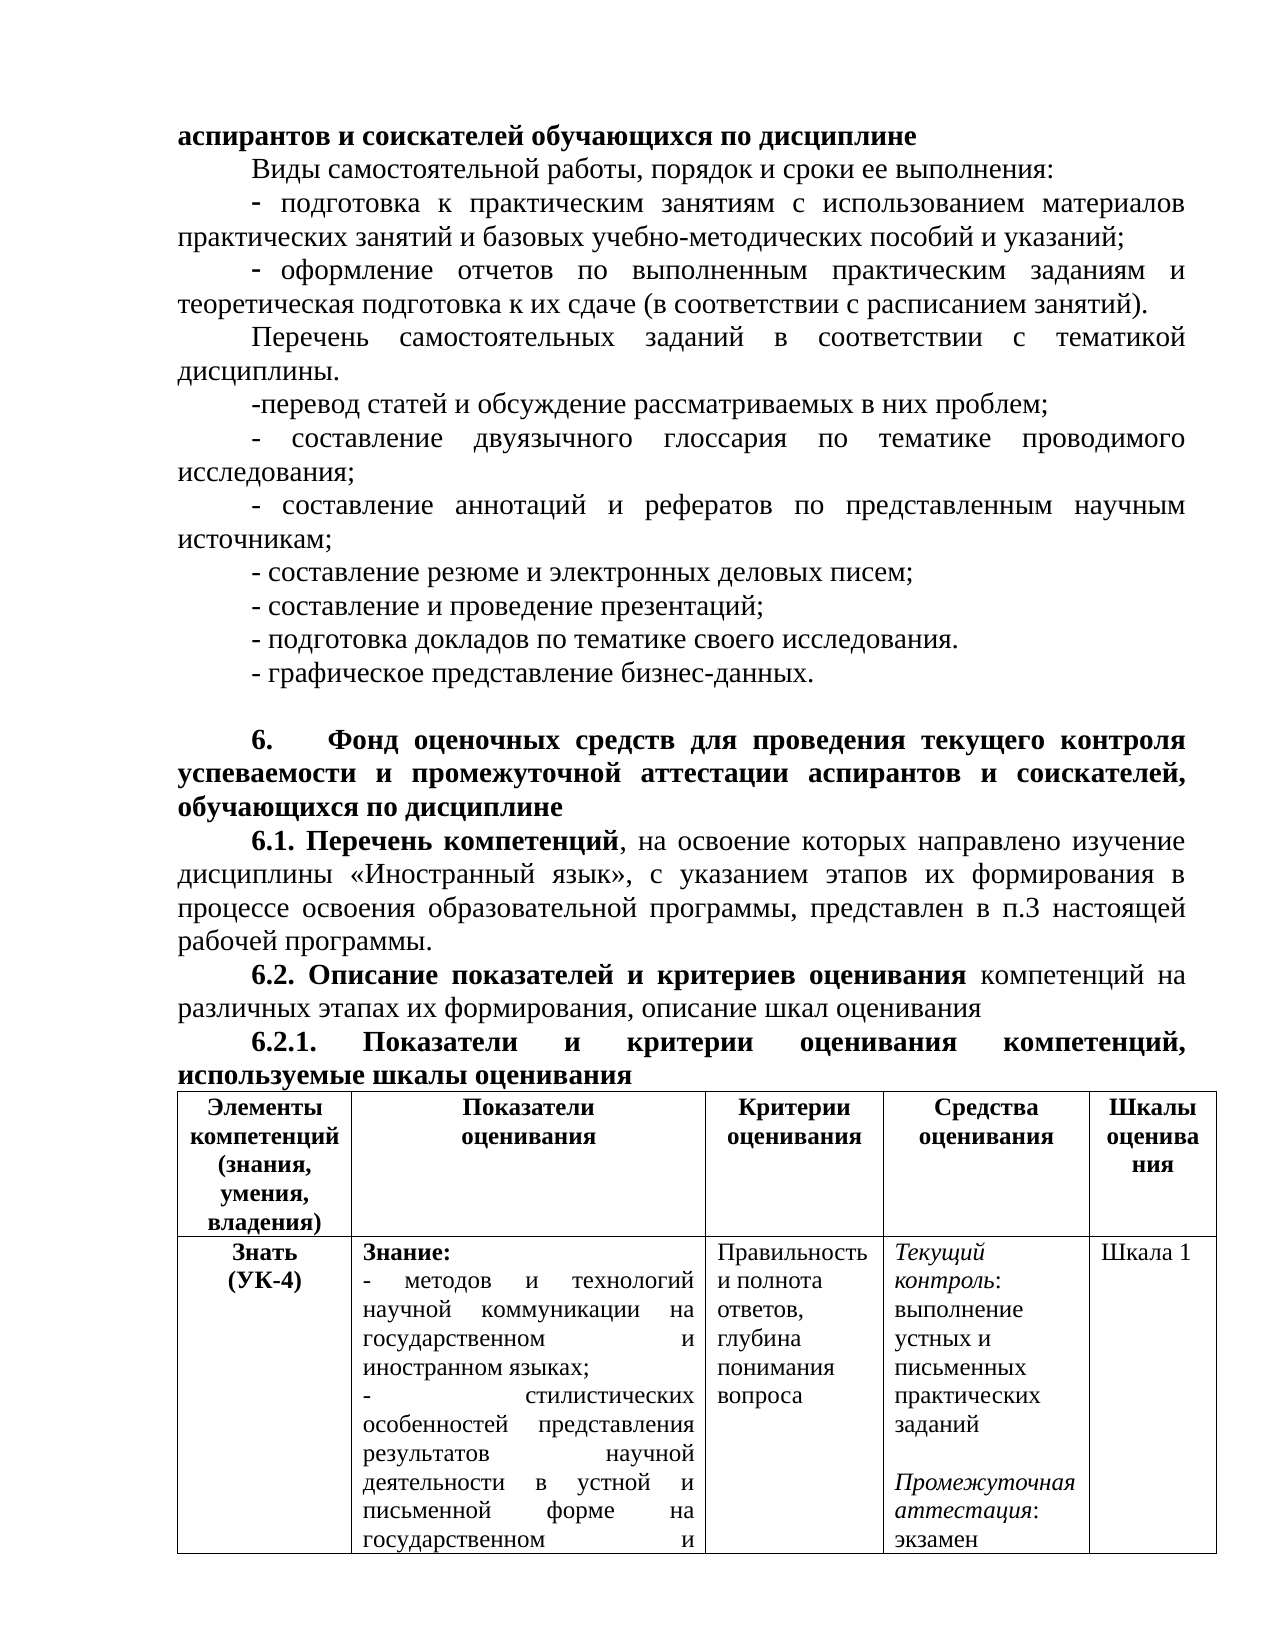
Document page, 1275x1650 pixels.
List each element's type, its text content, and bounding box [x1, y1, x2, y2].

text Перечень самостоятельных заданий в соответствии с тематикой дисциплины. [177, 319, 1186, 387]
text Виды самостоятельной работы, порядок и сроки ее выполнения: [177, 152, 1186, 185]
list Фонд оценочных средств для проведения текущего контроля успеваемости и промежуточной аттестации аспирантов и соискателей, обучающихся по дисциплине [177, 722, 1186, 823]
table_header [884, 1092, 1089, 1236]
list подготовка к практическим занятиям с использованием материалов практических занятий и базовых учебно-методических пособий и указаний; [177, 185, 1186, 252]
text - подготовка докладов по тематике своего исследования. [177, 621, 1186, 655]
text 6.1. Перечень компетенций, на освоение которых направлено изучение дисциплины «Иностранный язык», с указанием этапов их формирования в процессе освоения образовательной программы, представлен в п.3 настоящей рабочей программы. [177, 823, 1186, 957]
text - составление аннотаций и рефератов по представленным научным источникам; [177, 487, 1186, 554]
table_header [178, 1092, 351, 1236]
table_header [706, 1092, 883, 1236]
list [177, 118, 1186, 152]
text - составление и проведение презентаций; [177, 588, 1186, 621]
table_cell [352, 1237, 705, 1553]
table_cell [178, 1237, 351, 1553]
text -перевод статей и обсуждение рассматриваемых в них проблем; [177, 387, 1186, 420]
text 6.2. Описание показателей и критериев оценивания компетенций на различных этапах их формирования, описание шкал оценивания [177, 957, 1186, 1024]
text 6.2.1. Показатели и критерии оценивания компетенций, используемые шкалы оценивания [177, 1024, 1186, 1091]
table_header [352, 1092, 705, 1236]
text - составление двуязычного глоссария по тематике проводимого исследования; [177, 420, 1186, 487]
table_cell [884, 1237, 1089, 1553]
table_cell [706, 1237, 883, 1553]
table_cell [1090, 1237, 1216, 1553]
list оформление отчетов по выполненным практическим заданиям и теоретическая подготовка к их сдаче (в соответствии с расписанием занятий). [177, 252, 1186, 319]
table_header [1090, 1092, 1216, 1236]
text - графическое представление бизнес-данных. [177, 655, 1186, 688]
text - составление резюме и электронных деловых писем; [177, 554, 1186, 588]
